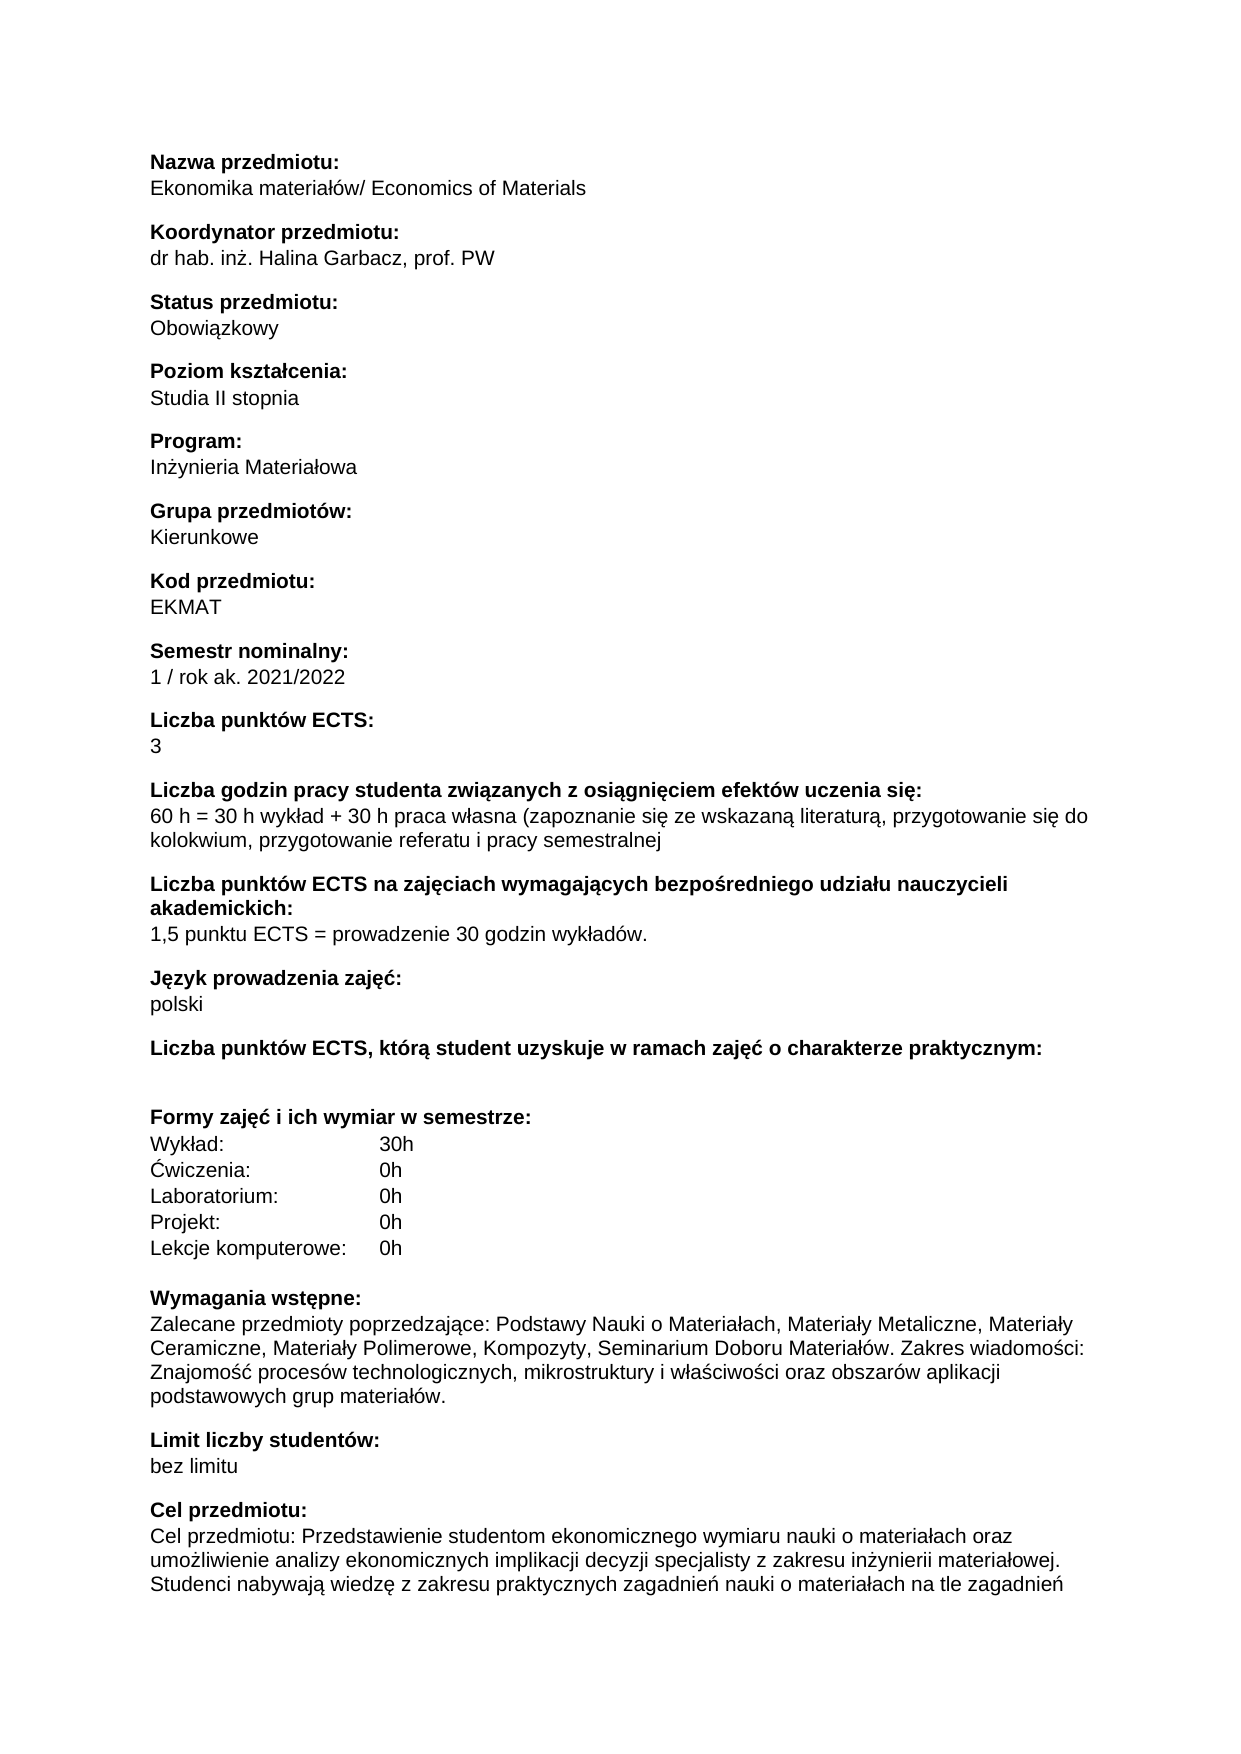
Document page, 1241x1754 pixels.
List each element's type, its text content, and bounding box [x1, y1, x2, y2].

text Liczba punktów ECTS na zajęciach wymagających bezpośredniego udziału nauczycieli akademickich: [150, 872, 1090, 920]
text 3 [150, 734, 1090, 758]
text polski [150, 992, 1090, 1016]
text Liczba punktów ECTS: [150, 708, 1090, 732]
text Studia II stopnia [150, 385, 1090, 409]
text Ekonomika materiałów/ Economics of Materials [150, 176, 1090, 200]
text Poziom kształcenia: [150, 359, 1090, 383]
text Zalecane przedmioty poprzedzające: Podstawy Nauki o Materiałach, Materiały Metaliczne, Materiały Ceramiczne, Materiały Polimerowe, Kompozyty, Seminarium Doboru Materiałów. Zakres wiadomości: Znajomość procesów technologicznych, mikrostruktury i właściwości oraz obszarów aplikacji podstawowych grup materiałów. [150, 1312, 1090, 1408]
table_cell 0h [369, 1234, 597, 1260]
text Kierunkowe [150, 525, 1090, 549]
text Kod przedmiotu: [150, 569, 1090, 593]
text Formy zajęć i ich wymiar w semestrze: [150, 1105, 1090, 1129]
text Liczba punktów ECTS, którą student uzyskuje w ramach zajęć o charakterze praktycznym: [150, 1035, 1090, 1059]
text Obowiązkowy [150, 316, 1090, 339]
text Status przedmiotu: [150, 289, 1090, 313]
text Program: [150, 429, 1090, 453]
table_cell Lekcje komputerowe: [140, 1236, 367, 1260]
table_cell 0h [369, 1208, 597, 1234]
text Wymagania wstępne: [150, 1286, 1090, 1310]
text Limit liczby studentów: [150, 1428, 1090, 1452]
text Cel przedmiotu: [150, 1497, 1090, 1521]
text Język prowadzenia zajęć: [150, 966, 1090, 989]
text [150, 1523, 1090, 1595]
text Semestr nominalny: [150, 638, 1090, 662]
text 60 h = 30 h wykład + 30 h praca własna (zapoznanie się ze wskazaną literaturą, przygotowanie się do kolokwium, przygotowanie referatu i pracy semestralnej [150, 804, 1090, 852]
table_cell 0h [369, 1182, 597, 1208]
table_cell Laboratorium: [140, 1184, 367, 1208]
text Liczba godzin pracy studenta związanych z osiągnięciem efektów uczenia się: [150, 778, 1090, 802]
text 1 / rok ak. 2021/2022 [150, 664, 1090, 688]
table_header Wykład: [140, 1132, 367, 1156]
text Koordynator przedmiotu: [150, 220, 1090, 244]
text dr hab. inż. Halina Garbacz, prof. PW [150, 246, 1090, 270]
text Nazwa przedmiotu: [150, 150, 1090, 174]
table_header 30h [369, 1132, 597, 1156]
table_cell 0h [369, 1156, 597, 1182]
table_cell Projekt: [140, 1210, 367, 1234]
text 1,5 punktu ECTS = prowadzenie 30 godzin wykładów. [150, 922, 1090, 946]
text bez limitu [150, 1454, 1090, 1478]
text Inżynieria Materiałowa [150, 455, 1090, 479]
text EKMAT [150, 595, 1090, 619]
text Grupa przedmiotów: [150, 499, 1090, 523]
table_cell Ćwiczenia: [140, 1158, 367, 1182]
